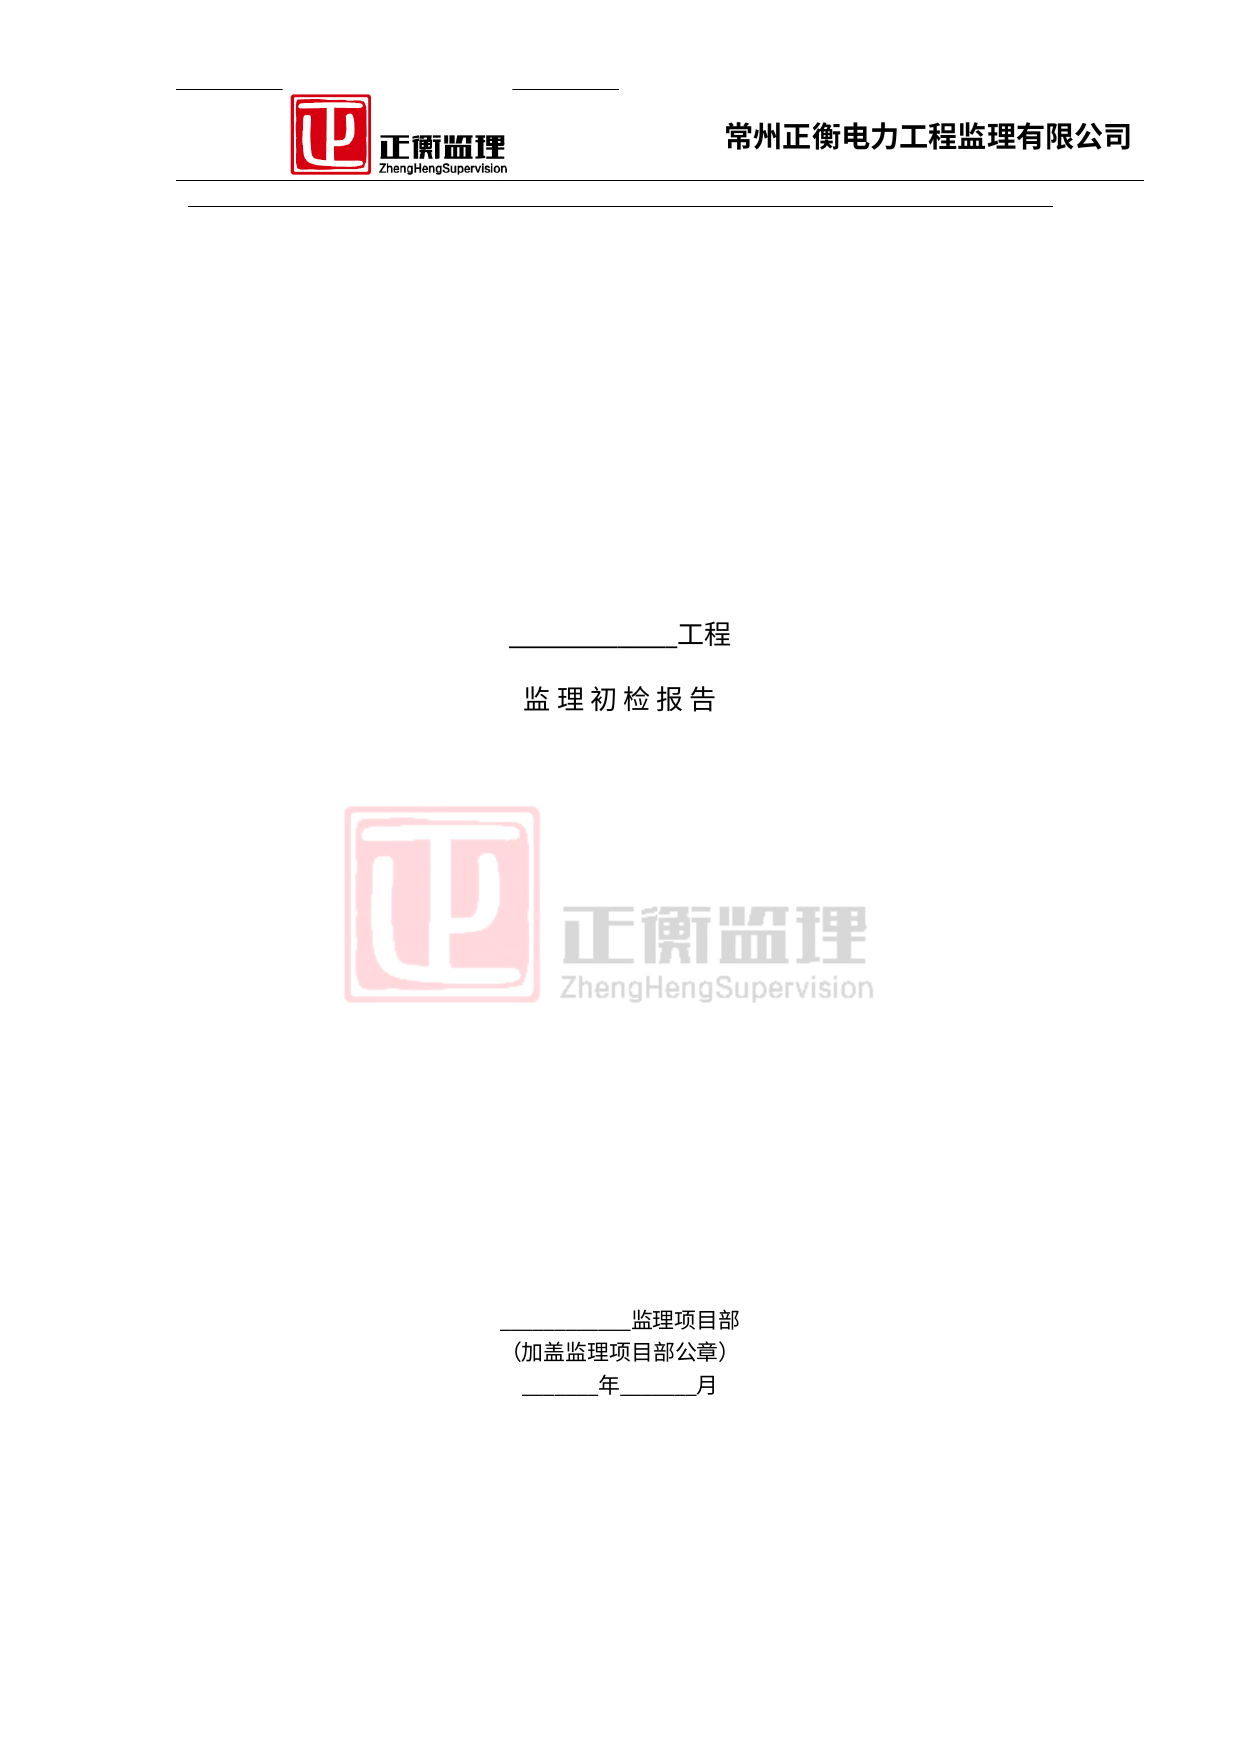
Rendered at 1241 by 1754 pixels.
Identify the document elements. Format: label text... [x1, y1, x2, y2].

text ______________工程 监 理 初 检 报 告 [187, 600, 1053, 730]
text _______年_______月 [187, 1367, 1053, 1400]
text ____________监理项目部 [187, 1302, 1053, 1335]
picture [282, 89, 513, 180]
text （加盖监理项目部公章） [187, 1335, 1053, 1367]
